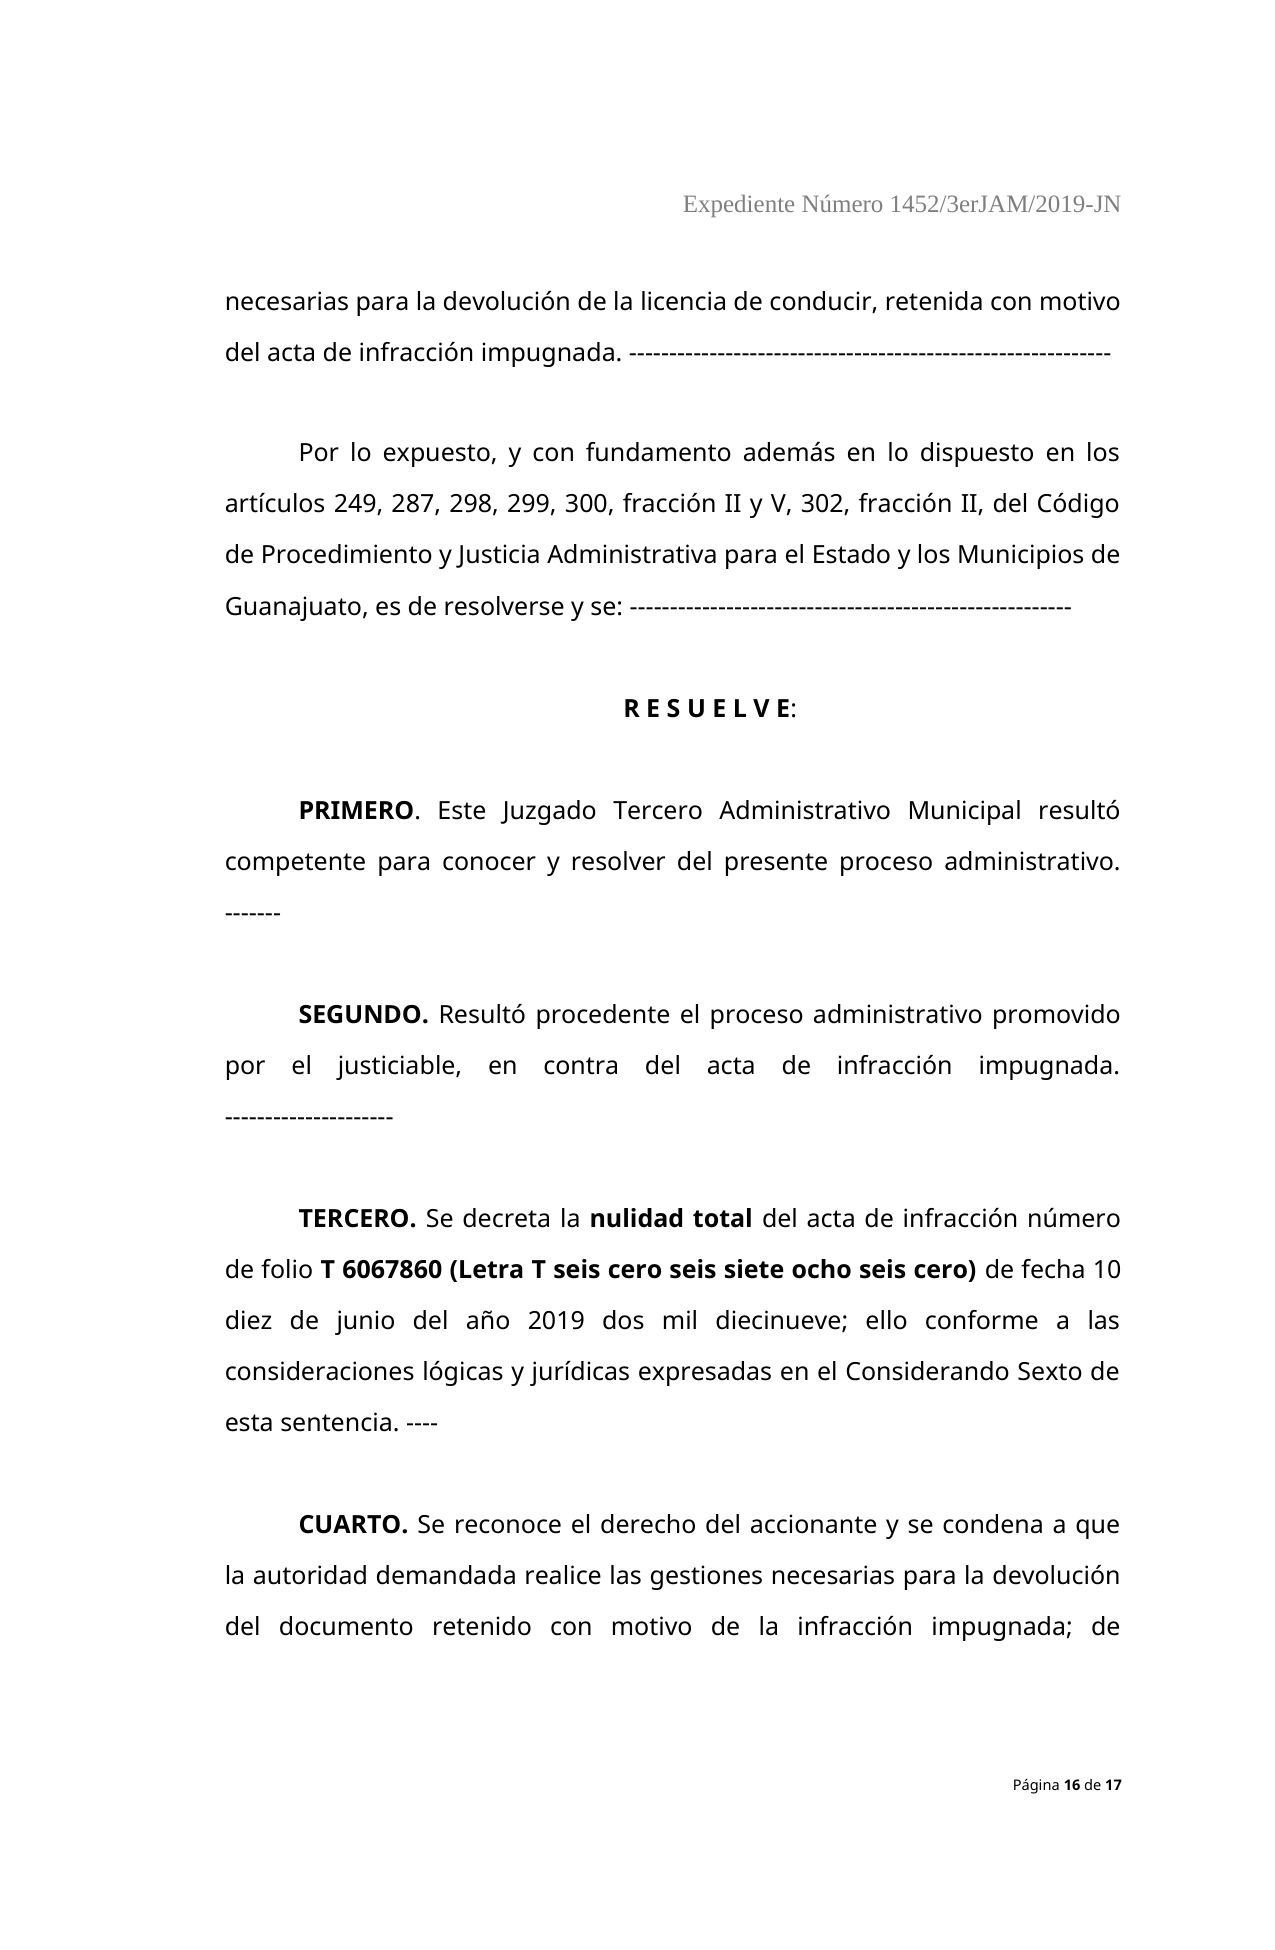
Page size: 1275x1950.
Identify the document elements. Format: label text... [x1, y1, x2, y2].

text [224, 1507, 1121, 1643]
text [224, 283, 1121, 369]
text PRIMERO. Este Juzgado Tercero Administrativo Municipal resultó competente para conocer y resolver del presente proceso administrativo. ------- [224, 792, 1121, 928]
text Por lo expuesto, y con fundamento además en lo dispuesto en los artículos 249, 287, 298, 299, 300, fracción II y V, 302, fracción II, del Código de Procedimiento y Justicia Administrativa para el Estado y los Municipios de Guanajuato, es de resolverse y se: ------------------------------------------------------- [224, 435, 1121, 622]
text R E S U E L V E: [224, 690, 1121, 724]
text TERCERO. Se decreta la nulidad total del acta de infracción número de folio T 6067860 (Letra T seis cero seis siete ocho seis cero) de fecha 10 diez de junio del año 2019 dos mil diecinueve; ello conforme a las consideraciones lógicas y jurídicas expresadas en el Considerando Sexto de esta sentencia. ---- [224, 1201, 1121, 1439]
text SEGUNDO. Resultó procedente el proceso administrativo promovido por el justiciable, en contra del acta de infracción impugnada. --------------------- [224, 997, 1121, 1133]
